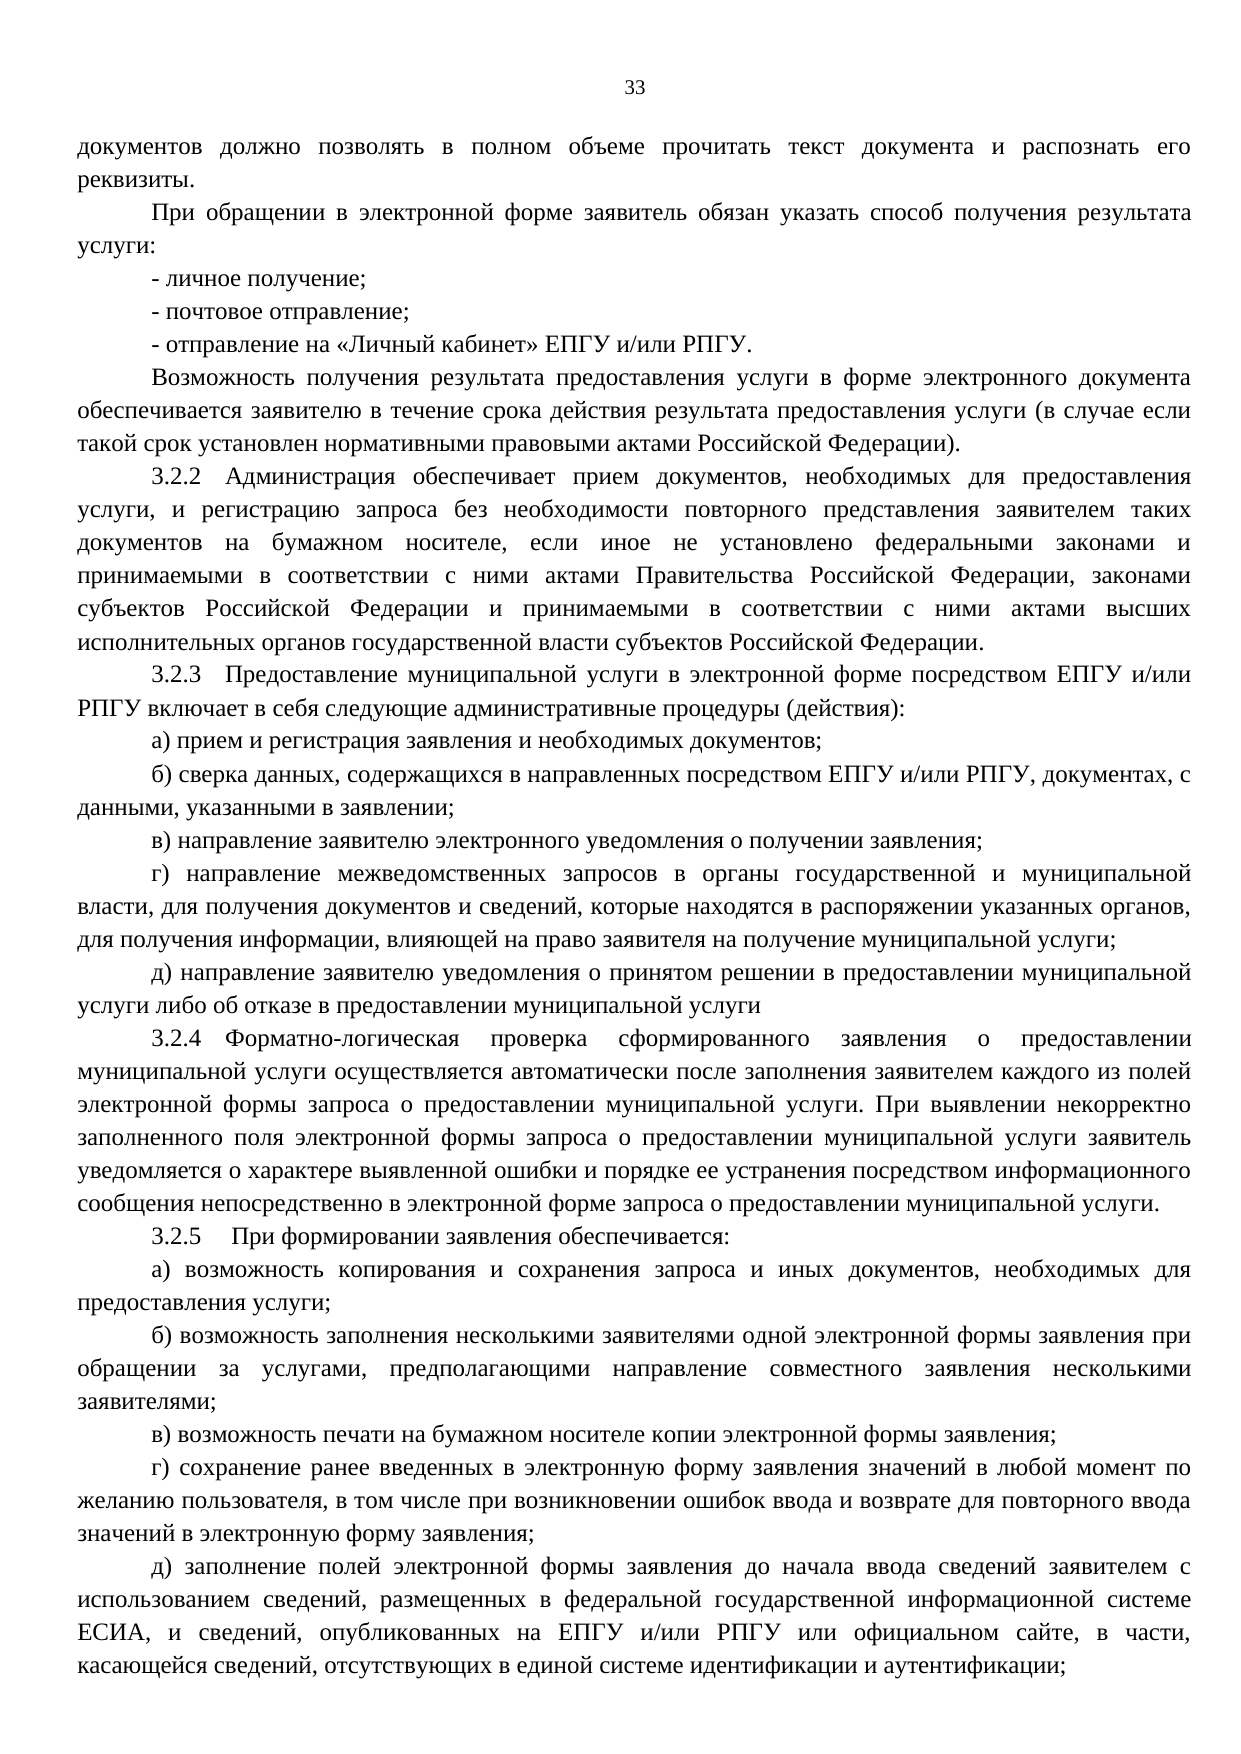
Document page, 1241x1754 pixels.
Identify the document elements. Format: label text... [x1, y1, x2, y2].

text - личное получение; [77, 263, 1192, 292]
list Администрация обеспечивает прием документов, необходимых для предоставления услуги, и регистрацию запроса без необходимости повторного представления заявителем таких документов на бумажном носителе, если иное не установлено федеральными законами и принимаемыми в соответствии с ними актами Правительства Российской Федерации, законами субъектов Российской Федерации и принимаемыми в соответствии с ними актами высших исполнительных органов государственной власти субъектов Российской Федерации. [77, 461, 1192, 655]
text - отправление на «Личный кабинет» ЕПГУ и/или РПГУ. [77, 329, 1192, 358]
text г) сохранение ранее введенных в электронную форму заявления значений в любой момент по желанию пользователя, в том числе при возникновении ошибок ввода и возврате для повторного ввода значений в электронную форму заявления; [77, 1452, 1192, 1547]
text б) возможность заполнения несколькими заявителями одной электронной формы заявления при обращении за услугами, предполагающими направление совместного заявления несколькими заявителями; [77, 1320, 1192, 1415]
list При формировании заявления обеспечивается: [77, 1221, 1192, 1250]
list Предоставление муниципальной услуги в электронной форме посредством ЕПГУ и/или РПГУ включает в себя следующие административные процедуры (действия): [77, 659, 1192, 721]
text а) прием и регистрация заявления и необходимых документов; [77, 726, 1192, 754]
text б) сверка данных, содержащихся в направленных посредством ЕПГУ и/или РПГУ, документах, с данными, указанными в заявлении; [77, 759, 1192, 820]
text в) возможность печати на бумажном носителе копии электронной формы заявления; [77, 1419, 1192, 1448]
text в) направление заявителю электронного уведомления о получении заявления; [77, 825, 1192, 853]
text г) направление межведомственных запросов в органы государственной и муниципальной власти, для получения документов и сведений, которые находятся в распоряжении указанных органов, для получения информации, влияющей на право заявителя на получение муниципальной услуги; [77, 858, 1192, 952]
text д) направление заявителю уведомления о принятом решении в предоставлении муниципальной услуги либо об отказе в предоставлении муниципальной услуги [77, 957, 1192, 1018]
text а) возможность копирования и сохранения запроса и иных документов, необходимых для предоставления услуги; [77, 1254, 1192, 1316]
text При обращении в электронной форме заявитель обязан указать способ получения результата услуги: [77, 197, 1192, 259]
text - почтовое отправление; [77, 296, 1192, 325]
text д) заполнение полей электронной формы заявления до начала ввода сведений заявителем с использованием сведений, размещенных в федеральной государственной информационной системе ЕСИА, и сведений, опубликованных на ЕПГУ и/или РПГУ или официальном сайте, в части, касающейся сведений, отсутствующих в единой системе идентификации и аутентификации; [77, 1551, 1192, 1679]
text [77, 131, 1192, 193]
text Возможность получения результата предоставления услуги в форме электронного документа обеспечивается заявителю в течение срока действия результата предоставления услуги (в случае если такой срок установлен нормативными правовыми актами Российской Федерации). [77, 362, 1192, 457]
list Форматно-логическая проверка сформированного заявления о предоставлении муниципальной услуги осуществляется автоматически после заполнения заявителем каждого из полей электронной формы запроса о предоставлении муниципальной услуги. При выявлении некорректно заполненного поля электронной формы запроса о предоставлении муниципальной услуги заявитель уведомляется о характере выявленной ошибки и порядке ее устранения посредством информационного сообщения непосредственно в электронной форме запроса о предоставлении муниципальной услуги. [77, 1023, 1192, 1217]
